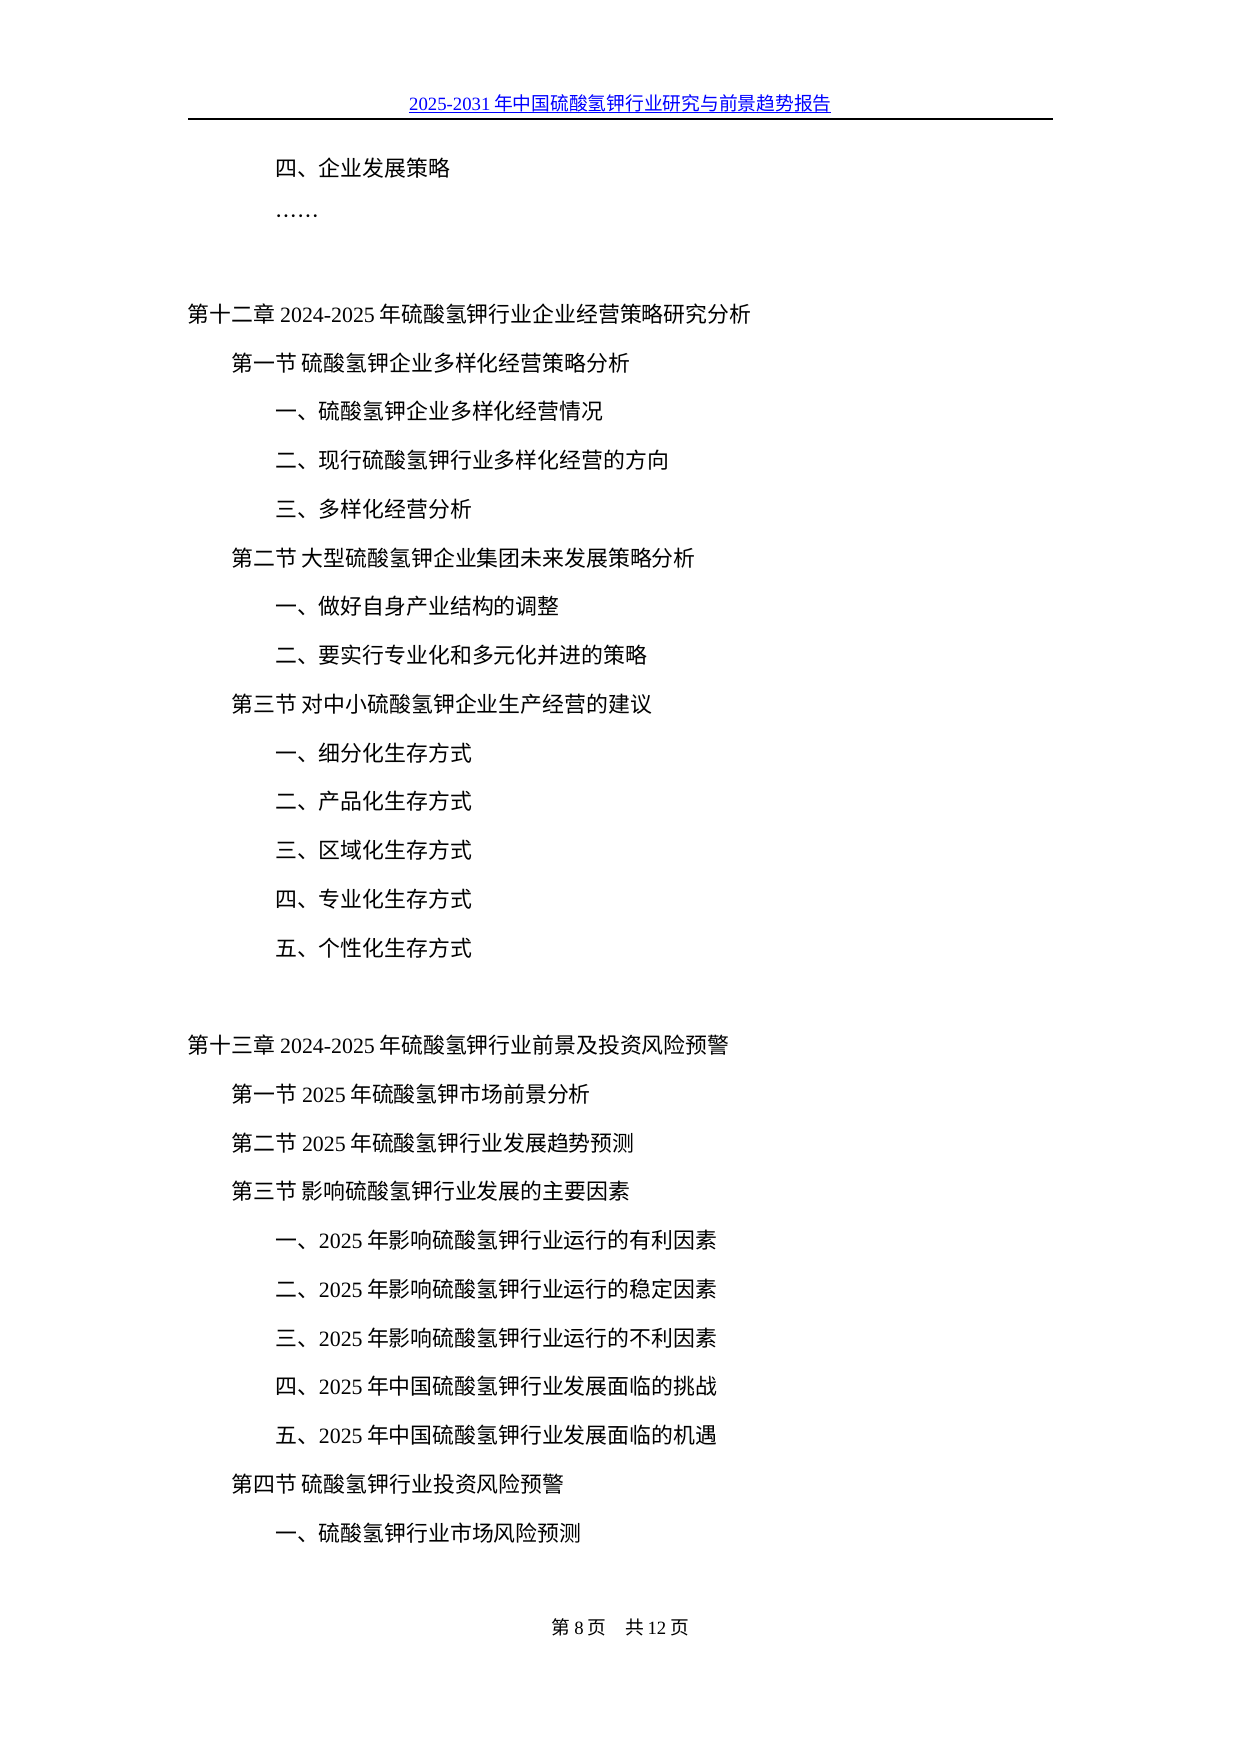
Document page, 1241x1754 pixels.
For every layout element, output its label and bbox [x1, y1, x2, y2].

text [187, 150, 1053, 1548]
